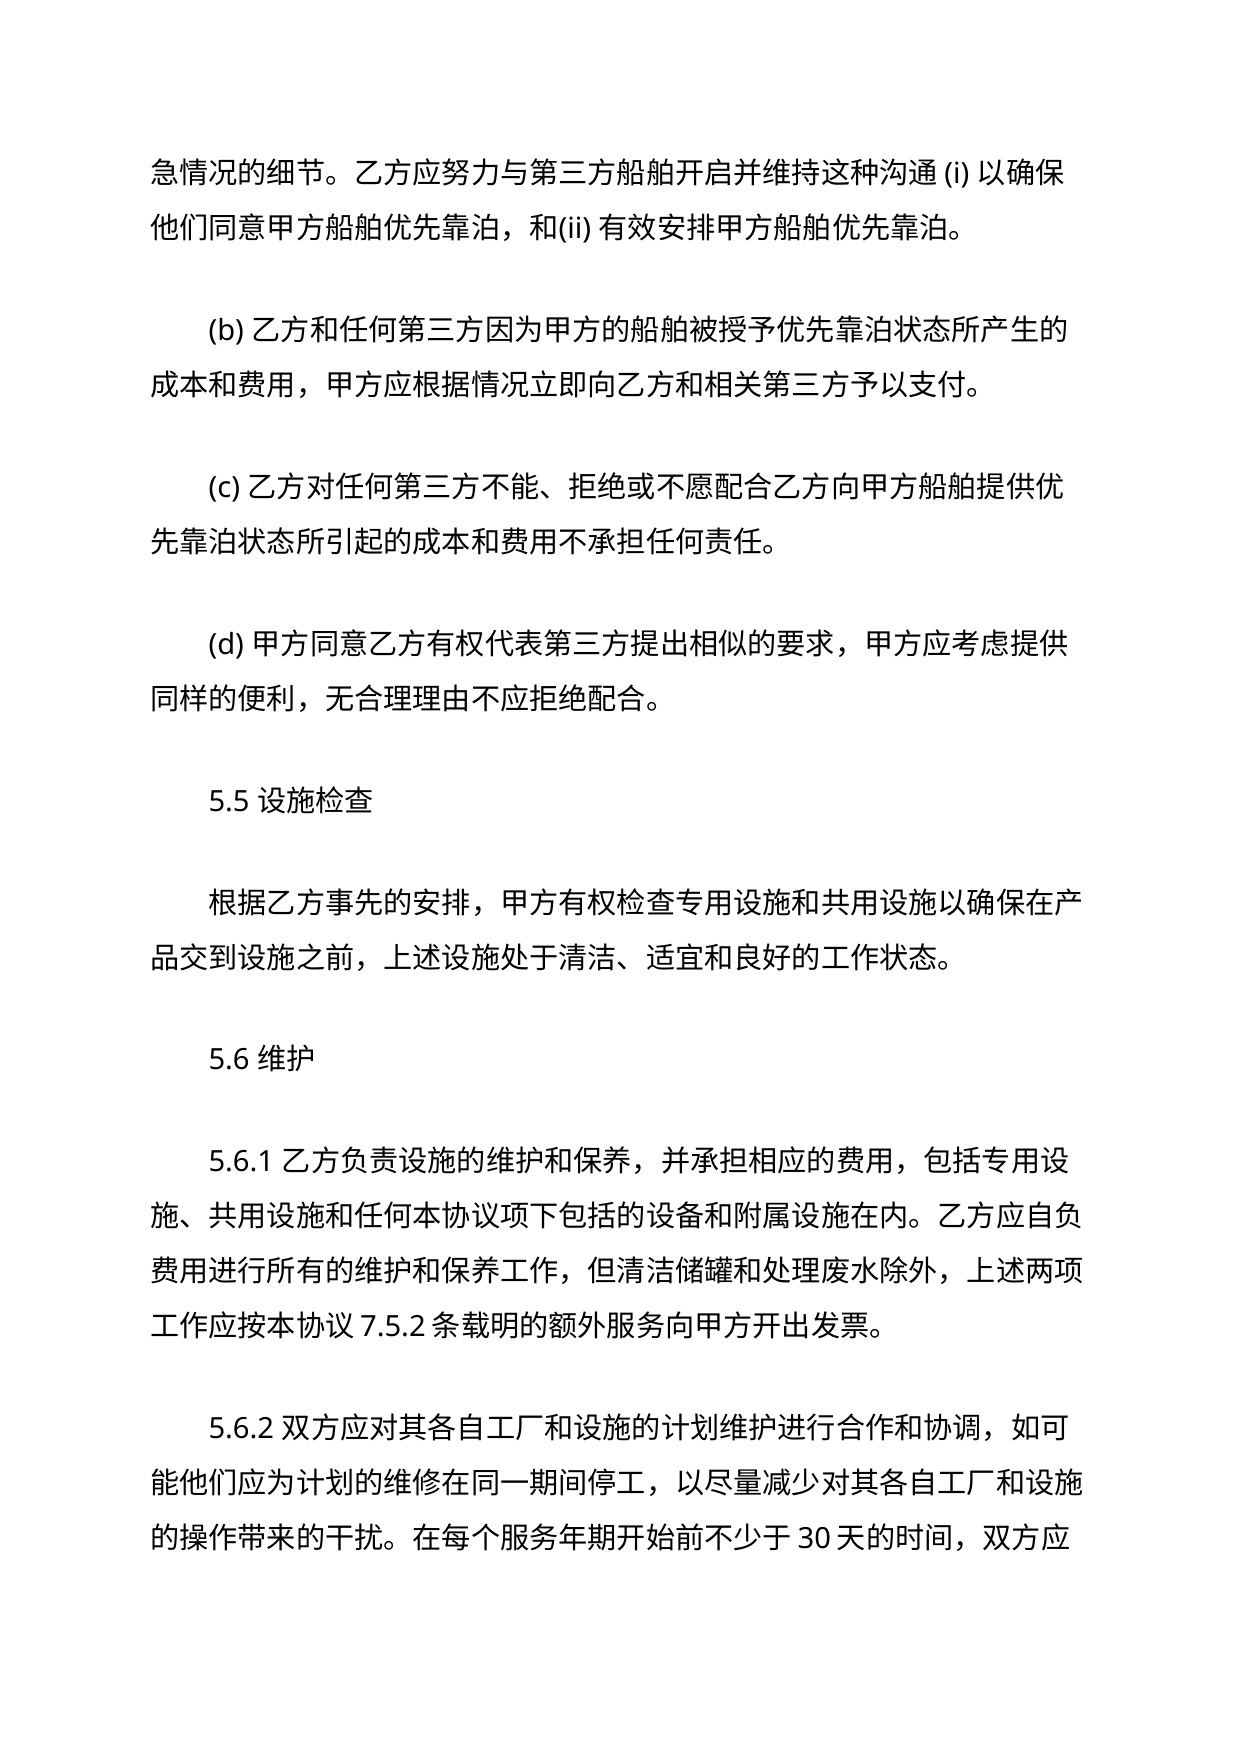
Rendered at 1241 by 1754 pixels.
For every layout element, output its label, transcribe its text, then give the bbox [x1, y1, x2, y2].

text (c) 乙方对任何第三方不能、拒绝或不愿配合乙方向甲方船舶提供优先靠泊状态所引起的成本和费用不承担任何责任。 [150, 464, 1090, 561]
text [150, 1405, 1090, 1557]
text 5.5 设施检查 [150, 777, 1090, 820]
text (b) 乙方和任何第三方因为甲方的船舶被授予优先靠泊状态所产生的成本和费用，甲方应根据情况立即向乙方和相关第三方予以支付。 [150, 307, 1090, 404]
text 5.6 维护 [150, 1036, 1090, 1078]
text 5.6.1 乙方负责设施的维护和保养，并承担相应的费用，包括专用设施、共用设施和任何本协议项下包括的设备和附属设施在内。乙方应自负费用进行所有的维护和保养工作，但清洁储罐和处理废水除外，上述两项工作应按本协议7.5.2条载明的额外服务向甲方开出发票。 [150, 1138, 1090, 1345]
text (d) 甲方同意乙方有权代表第三方提出相似的要求，甲方应考虑提供同样的便利，无合理理由不应拒绝配合。 [150, 621, 1090, 718]
text 根据乙方事先的安排，甲方有权检查专用设施和共用设施以确保在产品交到设施之前，上述设施处于清洁、适宜和良好的工作状态。 [150, 879, 1090, 976]
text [150, 150, 1090, 247]
